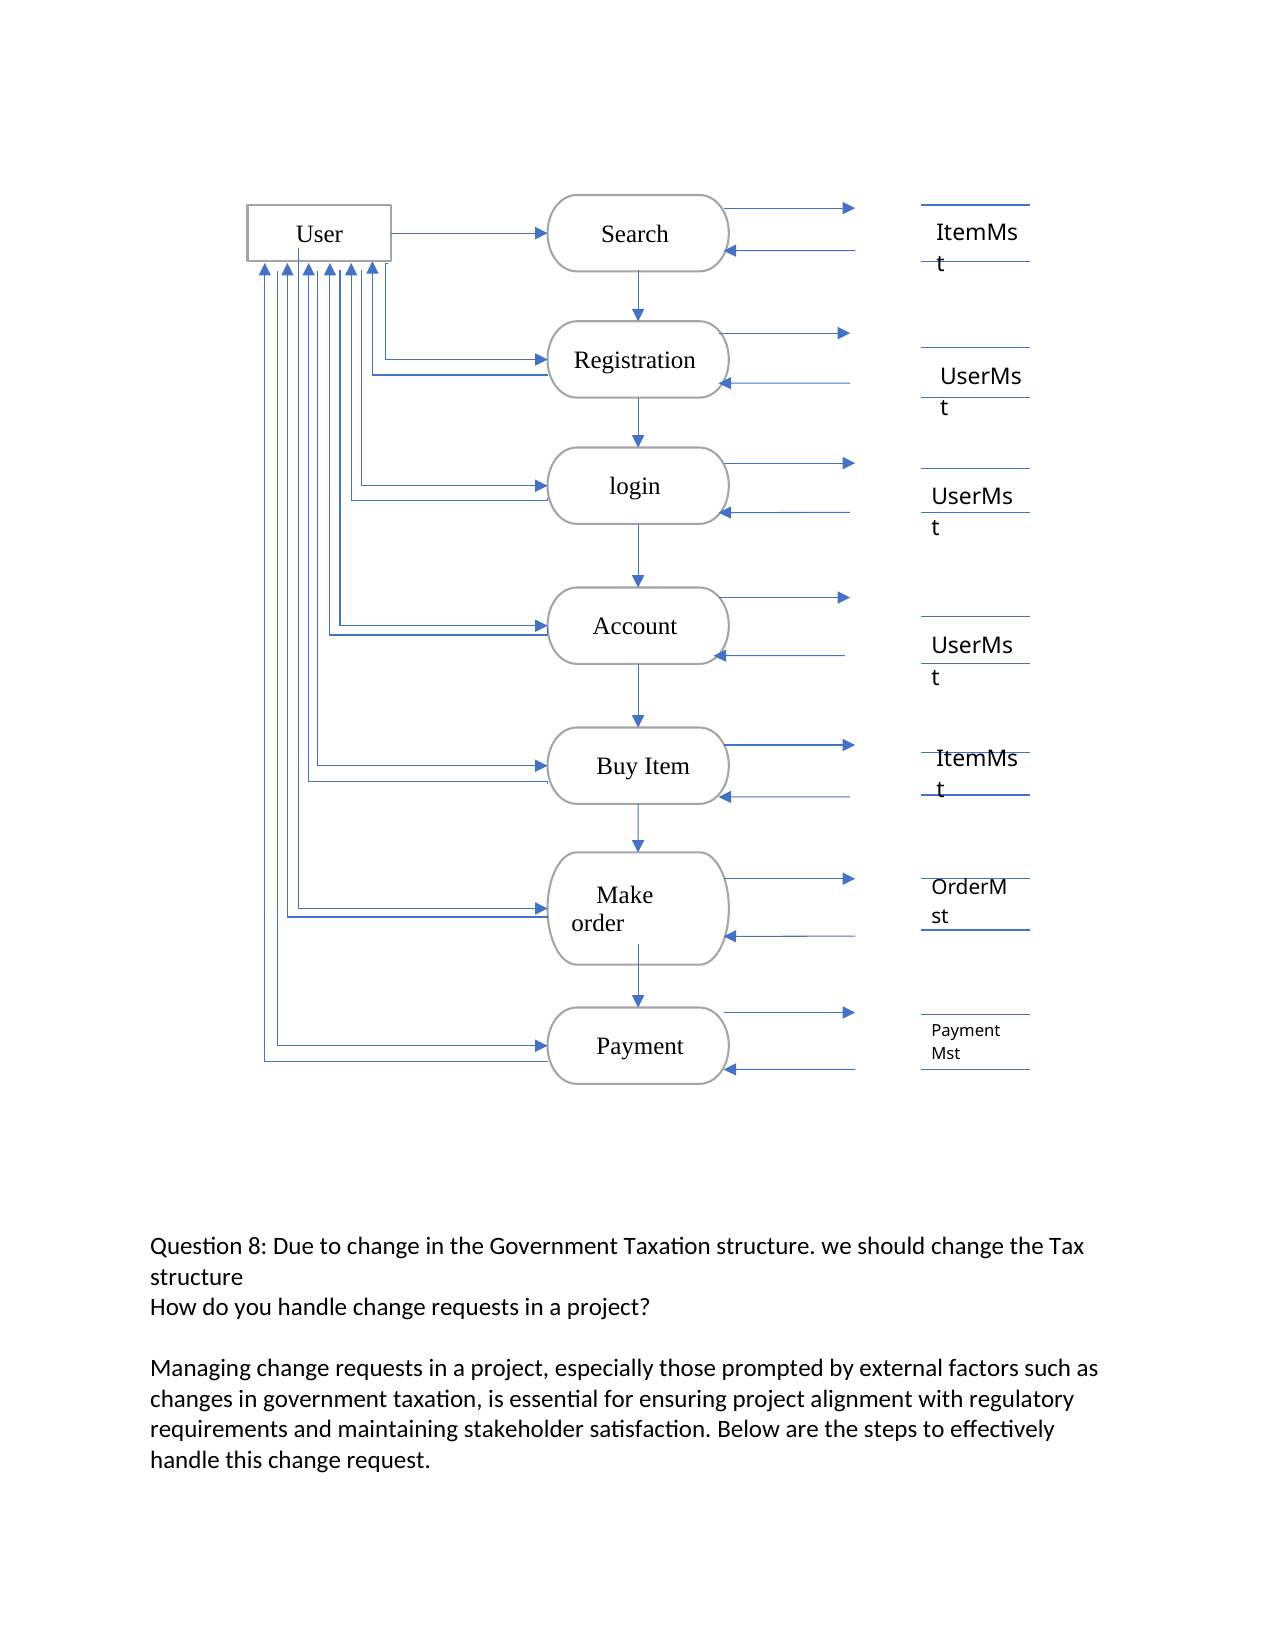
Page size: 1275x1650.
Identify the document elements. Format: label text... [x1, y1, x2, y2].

text Managing change requests in a project, especially those prompted by external factors such as changes in government taxation, is essential for ensuring project alignment with regulatory requirements and maintaining stakeholder satisfaction. Below are the steps to effectively handle this change request. [150, 1352, 1125, 1474]
text How do you handle change requests in a project? [150, 1291, 1125, 1322]
text Question 8: Due to change in the Government Taxation structure. we should change the Tax structure [150, 1230, 1125, 1291]
